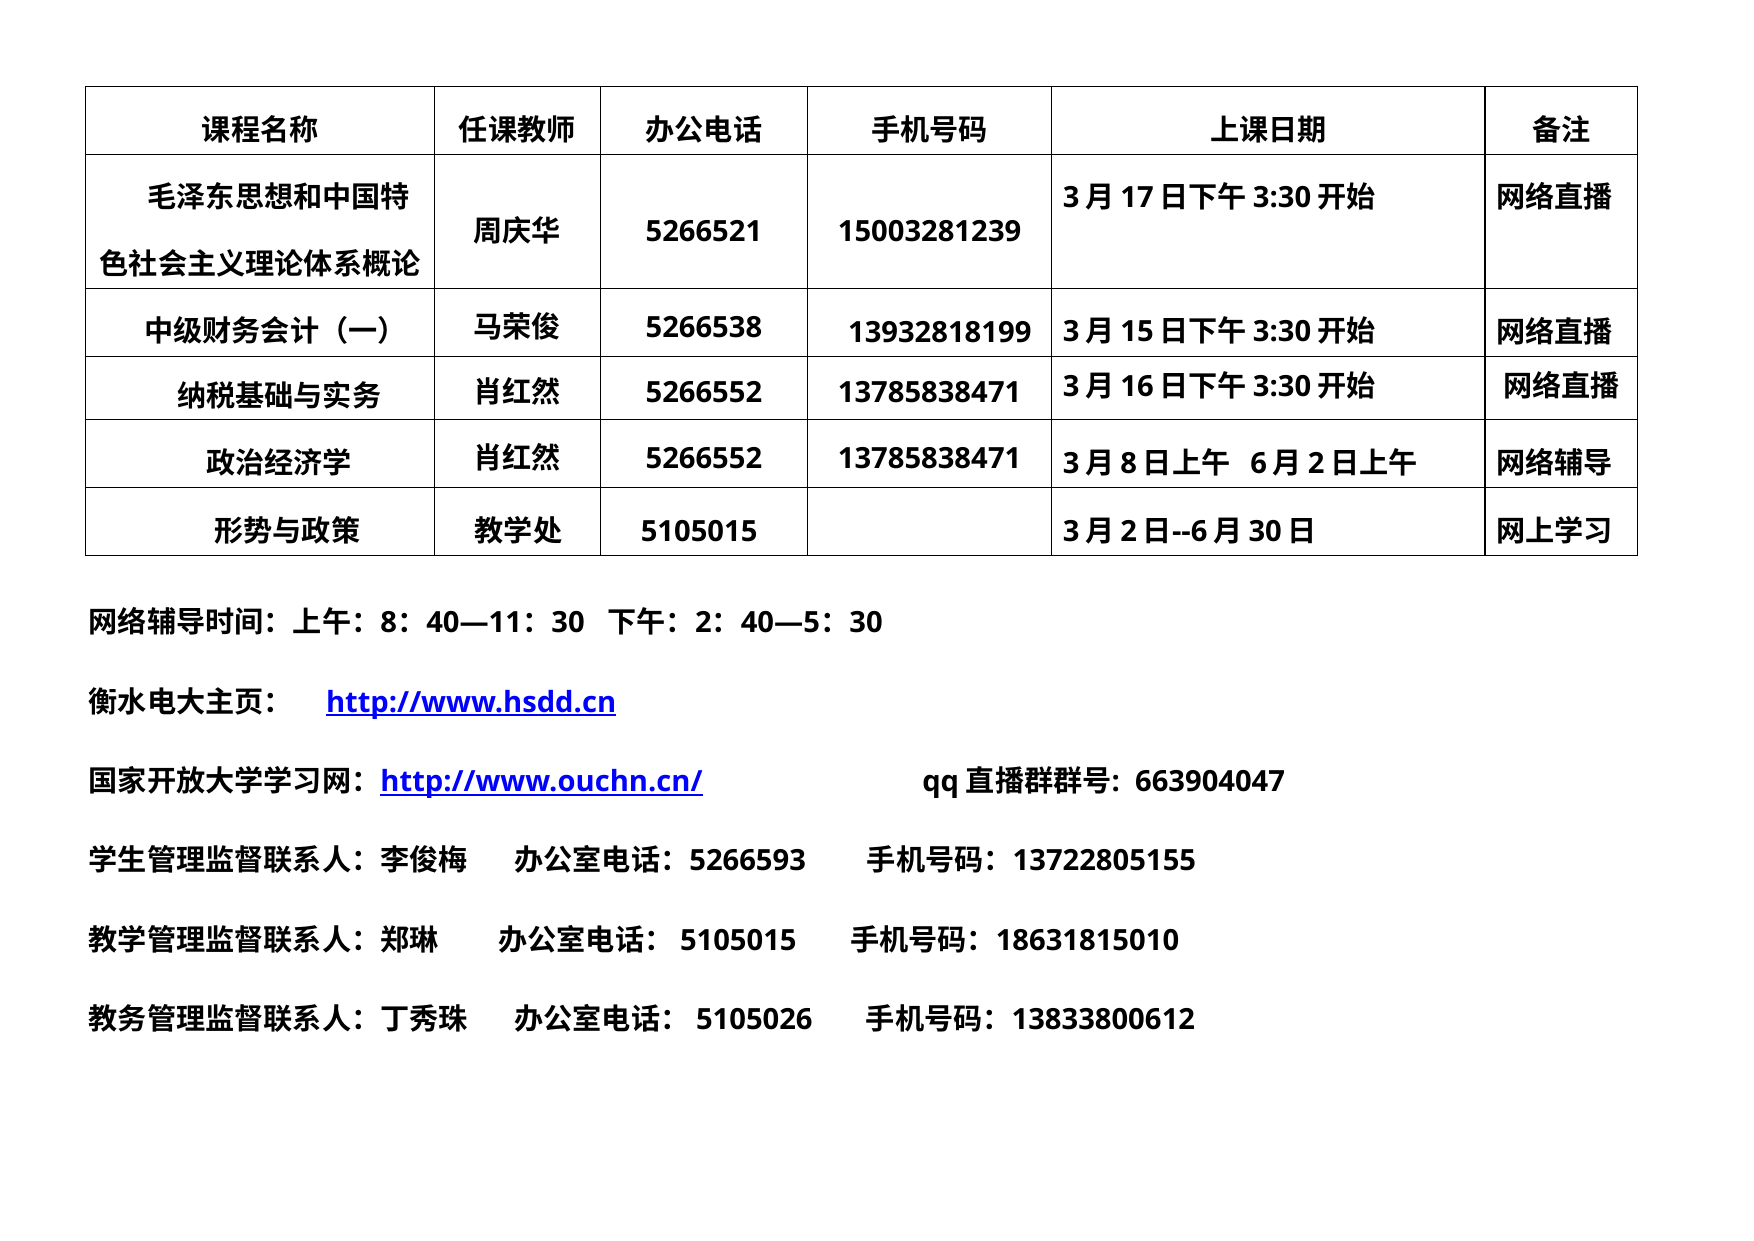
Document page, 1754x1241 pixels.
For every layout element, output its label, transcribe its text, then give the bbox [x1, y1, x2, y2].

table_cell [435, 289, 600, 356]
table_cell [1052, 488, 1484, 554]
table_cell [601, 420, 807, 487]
text 学生管理监督联系人：李俊梅 办公室电话：5266593 手机号码：13722805155 [88, 818, 1665, 898]
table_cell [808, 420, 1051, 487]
text 衡水电大主页： http://www.hsdd.cn [88, 660, 1665, 739]
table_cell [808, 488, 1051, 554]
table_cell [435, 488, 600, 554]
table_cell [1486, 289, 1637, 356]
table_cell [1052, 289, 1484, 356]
text 国家开放大学学习网：http://www.ouchn.cn/ qq直播群群号: 663904047 [88, 739, 1665, 818]
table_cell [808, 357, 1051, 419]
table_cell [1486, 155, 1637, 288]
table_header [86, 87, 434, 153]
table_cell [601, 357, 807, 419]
text 教务管理监督联系人：丁秀珠 办公室电话： 5105026 手机号码：13833800612 [88, 977, 1665, 1057]
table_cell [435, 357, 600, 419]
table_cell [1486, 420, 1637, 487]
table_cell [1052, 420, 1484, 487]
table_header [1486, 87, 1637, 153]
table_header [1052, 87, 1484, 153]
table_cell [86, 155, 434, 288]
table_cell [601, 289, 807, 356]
text 教学管理监督联系人：郑琳 办公室电话： 5105015 手机号码：18631815010 [88, 898, 1665, 977]
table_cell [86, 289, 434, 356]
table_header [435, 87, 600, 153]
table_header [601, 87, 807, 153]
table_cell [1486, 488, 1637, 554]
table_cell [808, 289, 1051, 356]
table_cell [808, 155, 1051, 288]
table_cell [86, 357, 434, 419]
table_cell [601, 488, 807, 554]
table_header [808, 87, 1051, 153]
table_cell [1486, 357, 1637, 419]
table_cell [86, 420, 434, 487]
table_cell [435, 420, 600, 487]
text 网络辅导时间：上午：8：40—11：30 下午：2：40—5：30 [88, 64, 1665, 660]
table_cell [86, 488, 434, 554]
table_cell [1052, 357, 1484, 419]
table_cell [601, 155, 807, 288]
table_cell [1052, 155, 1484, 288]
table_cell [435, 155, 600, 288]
